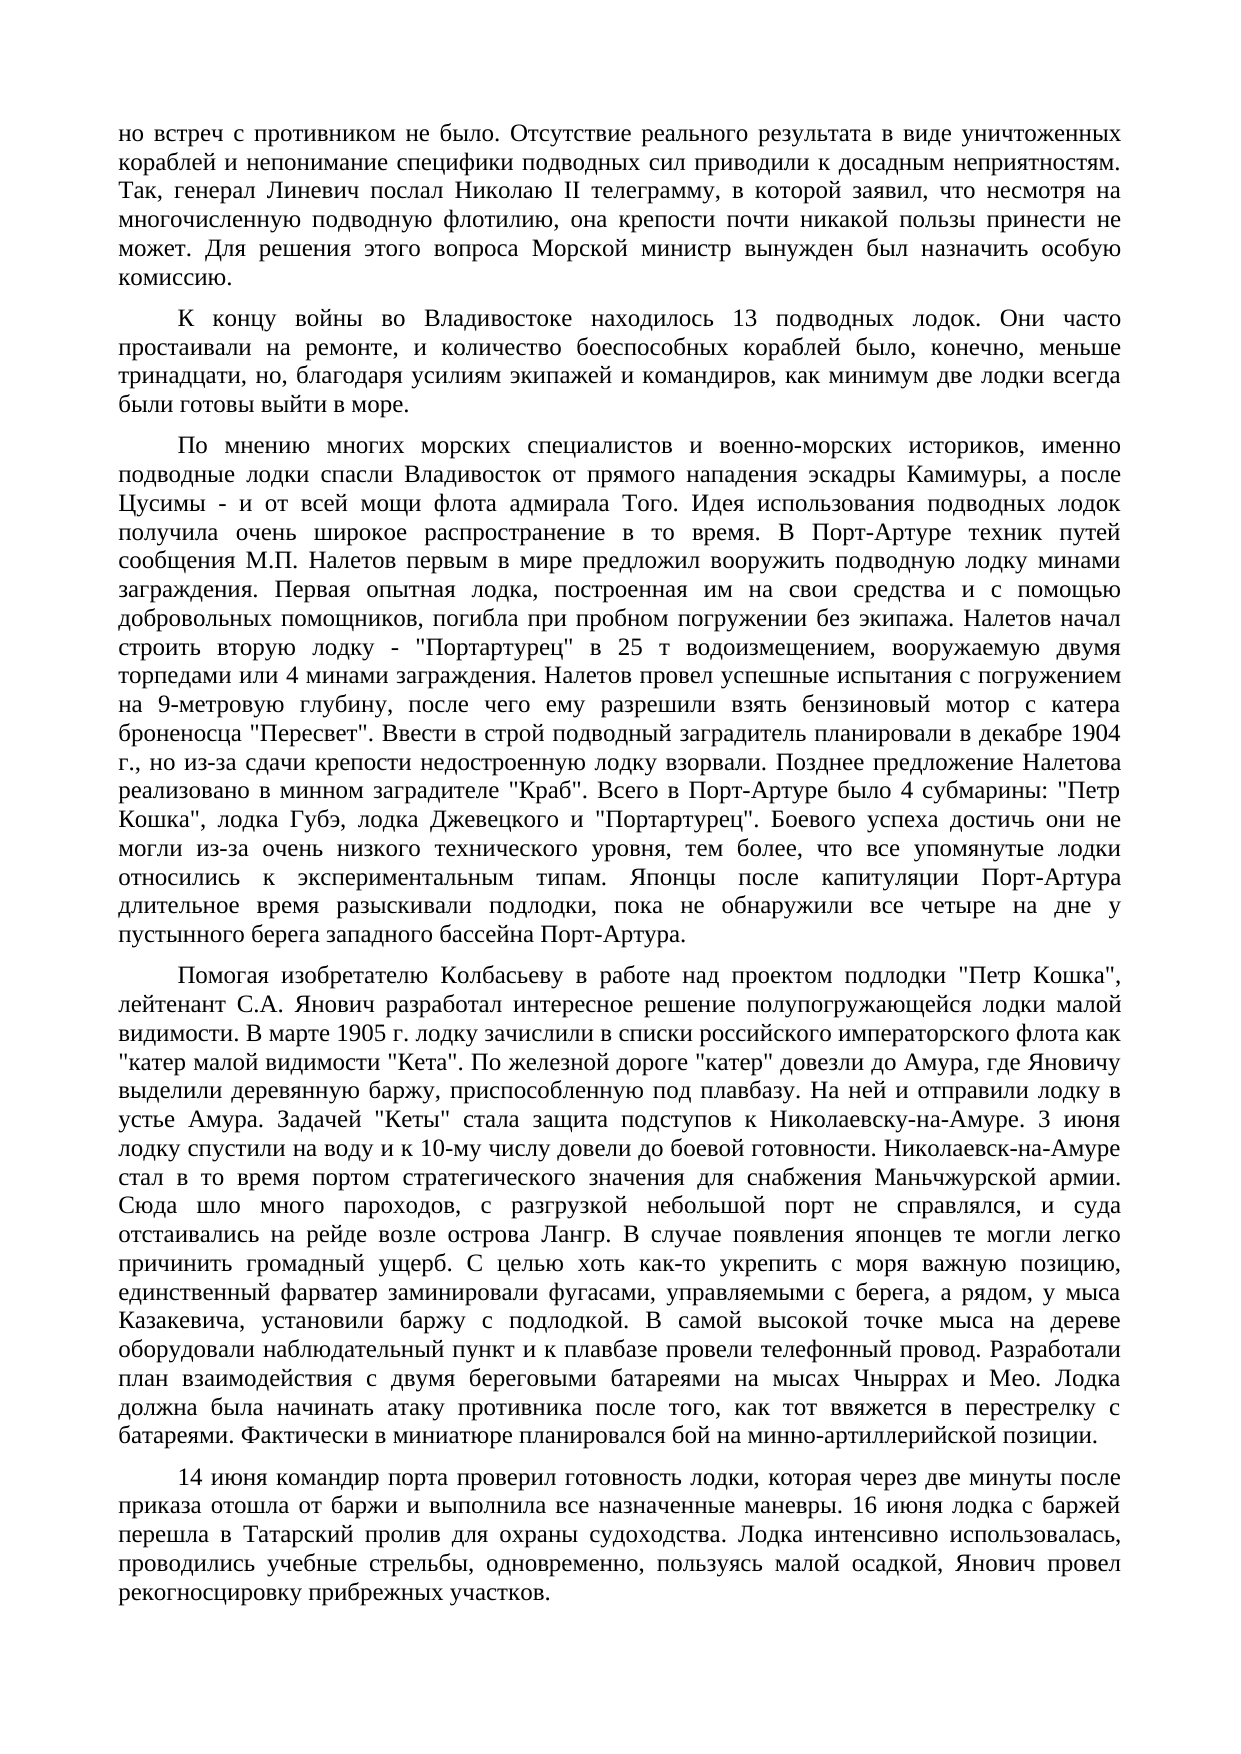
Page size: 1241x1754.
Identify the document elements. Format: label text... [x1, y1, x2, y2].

text К концу войны во Владивостоке находилось 13 подводных лодок. Они часто простаивали на ремонте, и количество боеспособных кораблей было, конечно, меньше тринадцати, но, благодаря усилиям экипажей и командиров, как минимум две лодки всегда были готовы выйти в море. [118, 303, 1122, 418]
text Помогая изобретателю Колбасьеву в работе над проектом подлодки "Петр Кошка", лейтенант С.А. Янович разработал интересное решение полупогружающейся лодки малой видимости. В марте 1905 г. лодку зачислили в списки российского императорского флота как "катер малой видимости "Кета". По железной дороге "катер" довезли до Амура, где Яновичу выделили деревянную баржу, приспособленную под плавбазу. На ней и отправили лодку в устье Амура. Задачей "Кеты" стала защита подступов к Николаевску-на-Амуре. 3 июня лодку спустили на воду и к 10-му числу довели до боевой готовности. Николаевск-на-Амуре стал в то время портом стратегического значения для снабжения Маньчжурской армии. Сюда шло много пароходов, с разгрузкой небольшой порт не справлялся, и суда отстаивались на рейде возле острова Лангр. В случае появления японцев те могли легко причинить громадный ущерб. С целью хоть как-то укрепить с моря важную позицию, единственный фарватер заминировали фугасами, управляемыми с берега, а рядом, у мыса Казакевича, установили баржу с подлодкой. В самой высокой точке мыса на дереве оборудовали наблюдательный пункт и к плавбазе провели телефонный провод. Разработали план взаимодействия с двумя береговыми батареями на мысах Чныррах и Мео. Лодка должна была начинать атаку противника после того, как тот ввяжется в перестрелку с батареями. Фактически в миниатюре планировался бой на минно-артиллерийской позиции. [118, 961, 1122, 1449]
text 14 июня командир порта проверил готовность лодки, которая через две минуты после приказа отошла от баржи и выполнила все назначенные маневры. 16 июня лодка с баржей перешла в Татарский пролив для охраны судоходства. Лодка интенсивно использовалась, проводились учебные стрельбы, одновременно, пользуясь малой осадкой, Янович провел рекогносцировку прибрежных участков. [118, 1462, 1122, 1606]
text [118, 118, 1122, 291]
text По мнению многих морских специалистов и военно-морских историков, именно подводные лодки спасли Владивосток от прямого нападения эскадры Камимуры, а после Цусимы - и от всей мощи флота адмирала Того. Идея использования подводных лодок получила очень широкое распространение в то время. В Порт-Артуре техник путей сообщения М.П. Налетов первым в мире предложил вооружить подводную лодку минами заграждения. Первая опытная лодка, построенная им на свои средства и с помощью добровольных помощников, погибла при пробном погружении без экипажа. Налетов начал строить вторую лодку - "Портартурец" в 25 т водоизмещением, вооружаемую двумя торпедами или 4 минами заграждения. Налетов провел успешные испытания с погружением на 9-метровую глубину, после чего ему разрешили взять бензиновый мотор с катера броненосца "Пересвет". Ввести в строй подводный заградитель планировали в декабре 1904 г., но из-за сдачи крепости недостроенную лодку взорвали. Позднее предложение Налетова реализовано в минном заградителе "Краб". Всего в Порт-Артуре было 4 субмарины: "Петр Кошка", лодка Губэ, лодка Джевецкого и "Портартурец". Боевого успеха достичь они не могли из-за очень низкого технического уровня, тем более, что все упомянутые лодки относились к экспериментальным типам. Японцы после капитуляции Порт-Артура длительное время разыскивали подлодки, пока не обнаружили все четыре на дне у пустынного берега западного бассейна Порт-Артура. [118, 431, 1122, 948]
